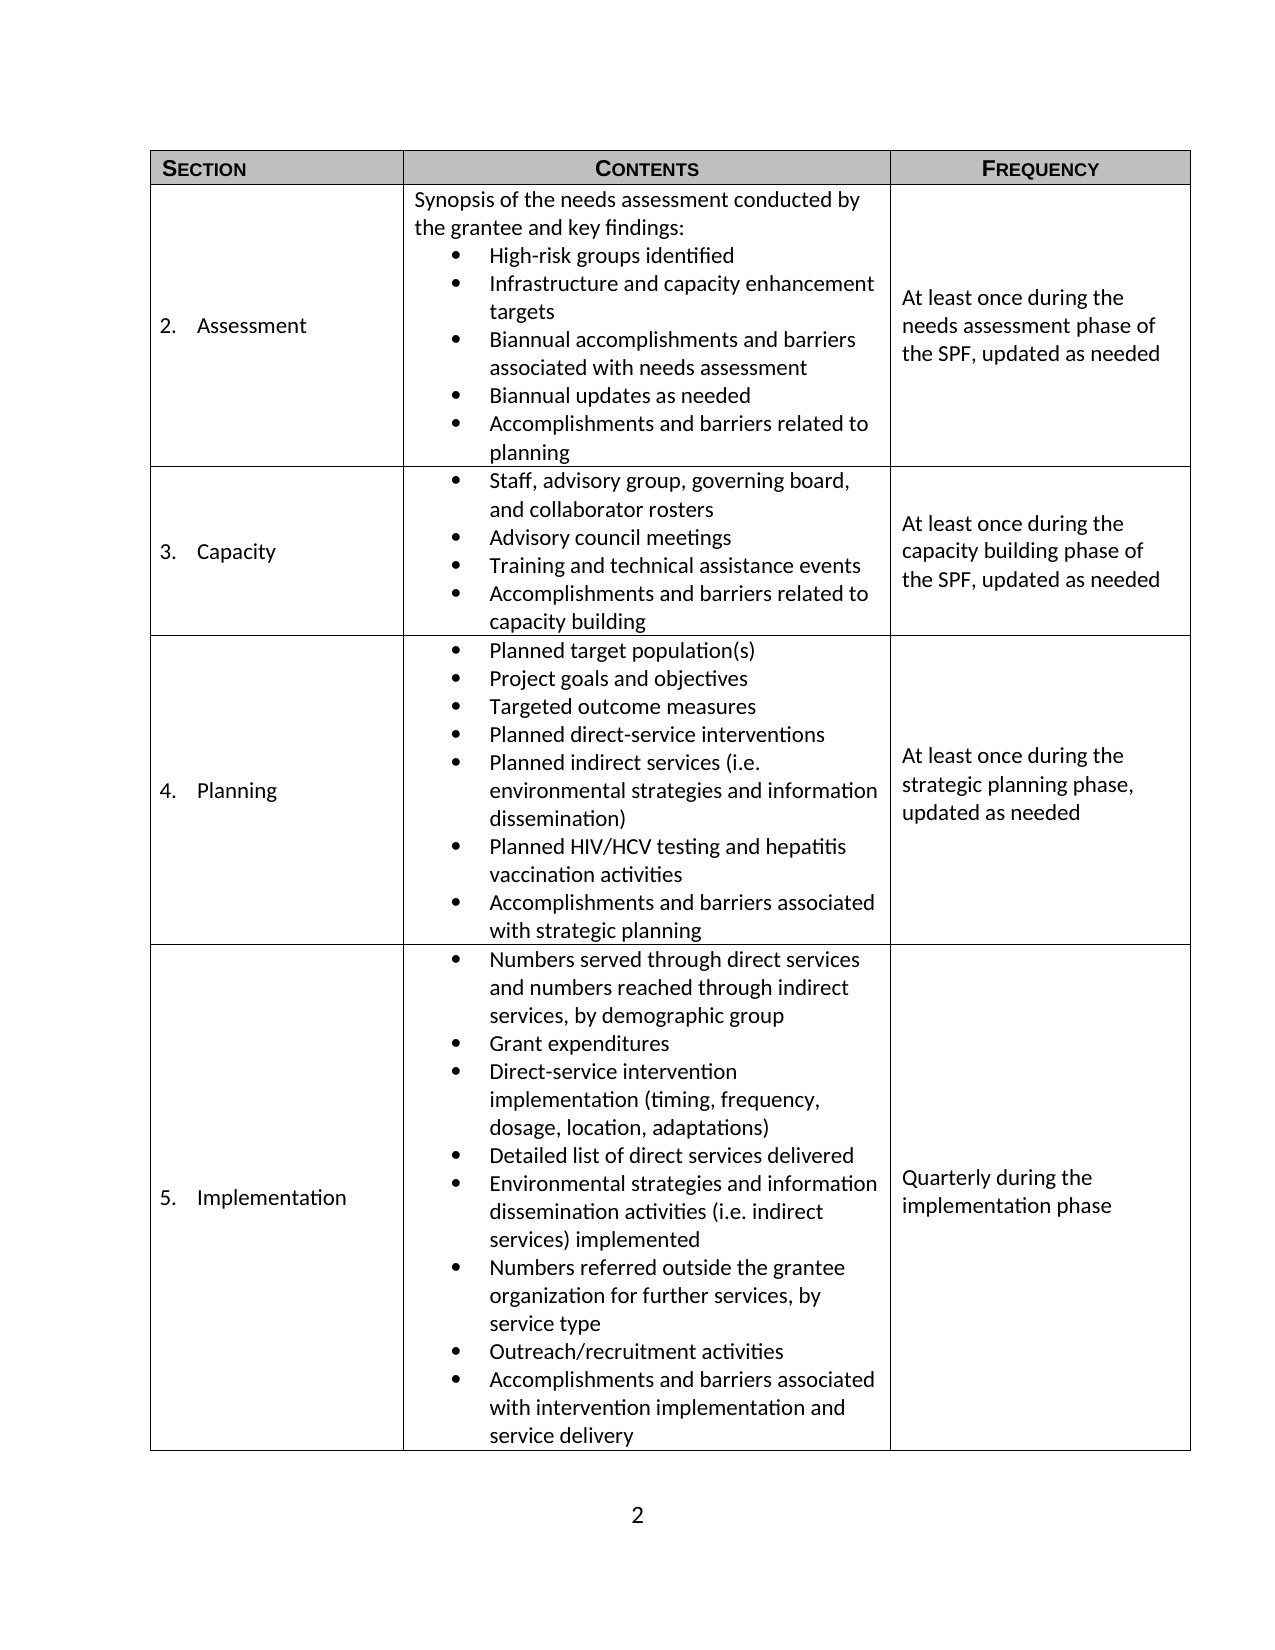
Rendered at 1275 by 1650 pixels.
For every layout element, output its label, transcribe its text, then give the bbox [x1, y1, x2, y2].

table_cell Quarterly during the implementation phase [891, 945, 1190, 1449]
table_cell Staff, advisory group, governing board, and collaborator rosters Advisory council meetings Training and technical assistance events Accomplishments and barriers related to capacity building [404, 467, 890, 635]
table_cell At least once during the needs assessment phase of the SPF, updated as needed [891, 185, 1190, 466]
table_cell At least once during the strategic planning phase, updated as needed [891, 636, 1190, 944]
table_header Frequency [891, 151, 1190, 184]
table_cell Numbers served through direct services and numbers reached through indirect services, by demographic group Grant expenditures Direct-service intervention implementation (timing, frequency, dosage, location, adaptations) Detailed list of direct services delivered Environmental strategies and information dissemination activities (i.e. indirect services) implemented Numbers referred outside the grantee organization for further services, by service type Outreach/recruitment activities Accomplishments and barriers associated with intervention implementation and service delivery [404, 945, 890, 1449]
table_cell At least once during the capacity building phase of the SPF, updated as needed [891, 467, 1190, 635]
table_cell Capacity [151, 467, 403, 635]
table_header Section [151, 151, 403, 184]
table_cell Planning [151, 636, 403, 944]
table_cell Assessment [151, 185, 403, 466]
table_cell Planned target population(s) Project goals and objectives Targeted outcome measures Planned direct-service interventions Planned indirect services (i.e. environmental strategies and information dissemination) Planned HIV/HCV testing and hepatitis vaccination activities Accomplishments and barriers associated with strategic planning [404, 636, 890, 944]
table_cell Implementation [151, 945, 403, 1449]
table_cell Synopsis of the needs assessment conducted by the grantee and key findings: High-risk groups identified Infrastructure and capacity enhancement targets Biannual accomplishments and barriers associated with needs assessment Biannual updates as needed Accomplishments and barriers related to planning [404, 185, 890, 466]
table_header Contents [404, 151, 890, 184]
